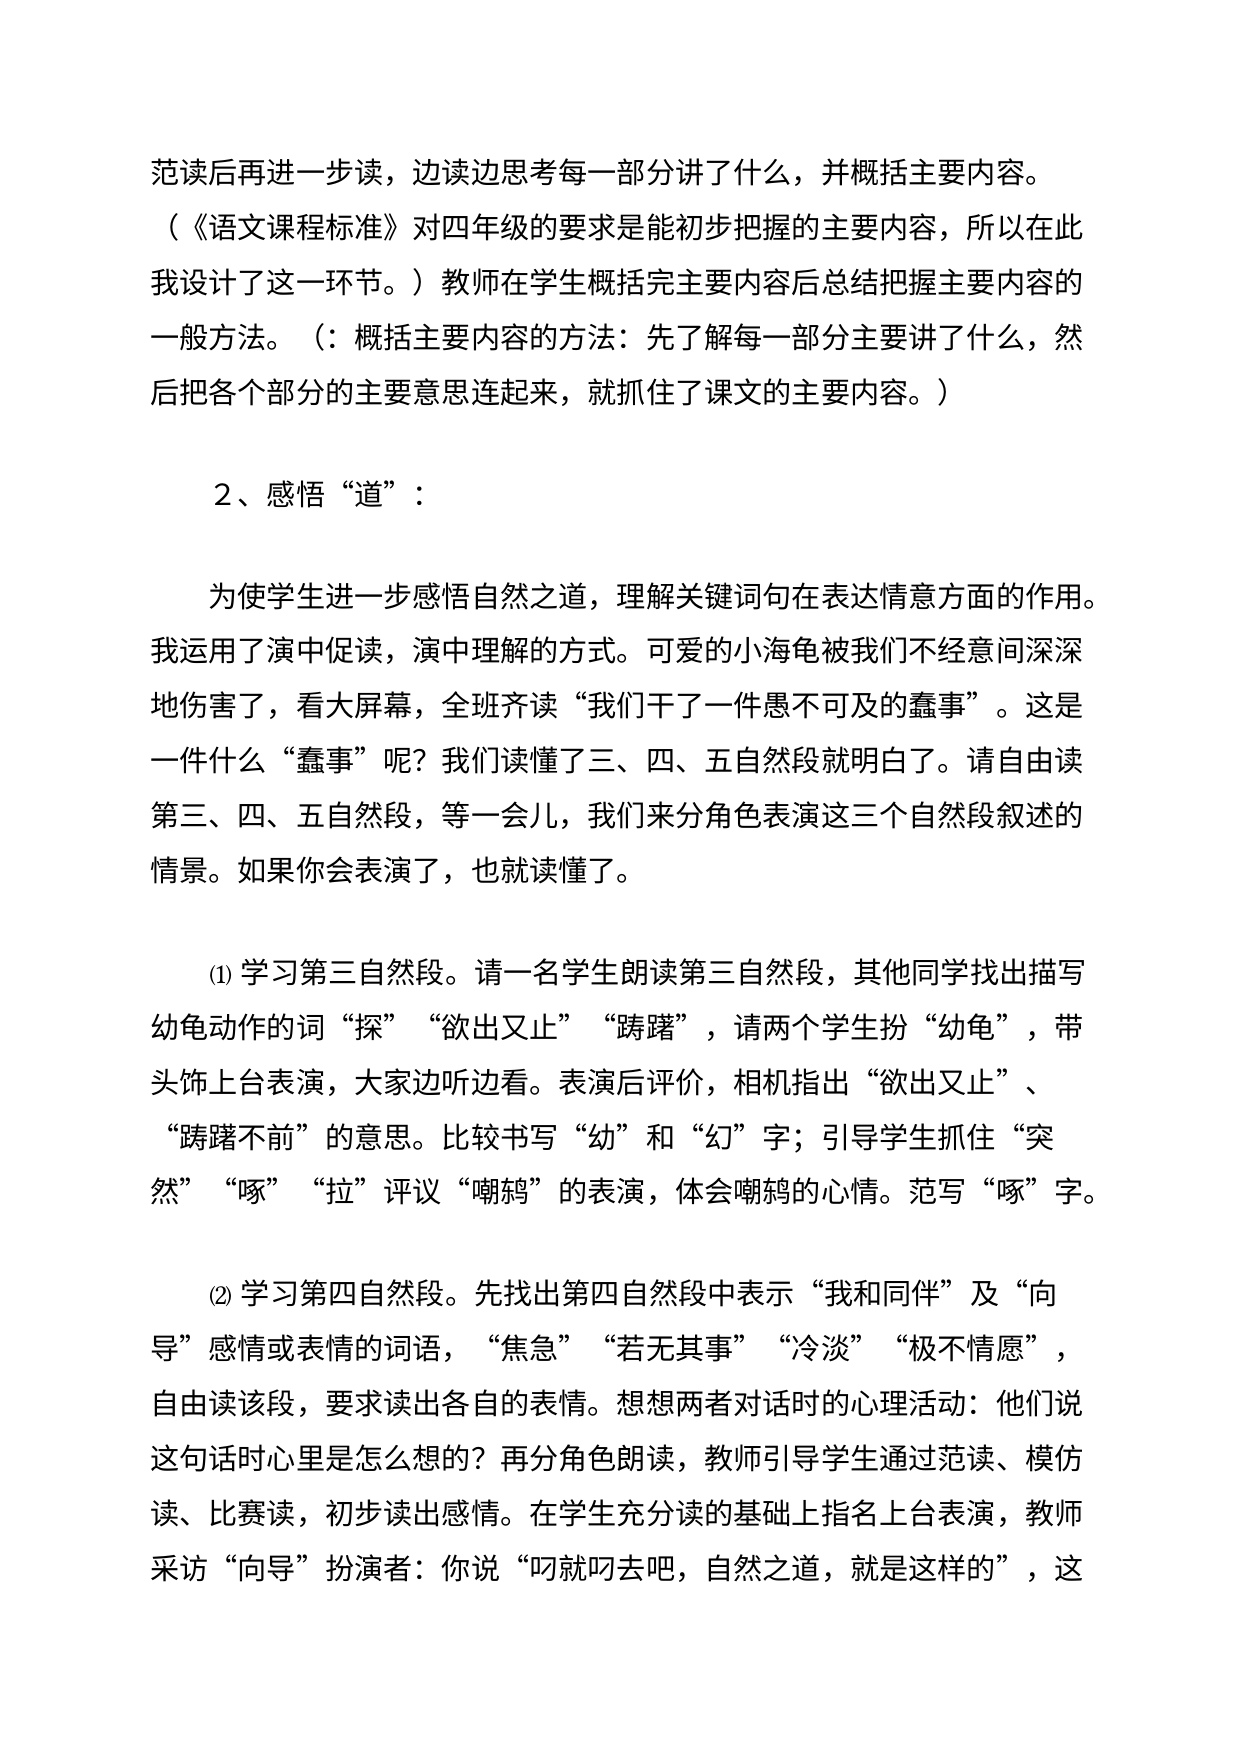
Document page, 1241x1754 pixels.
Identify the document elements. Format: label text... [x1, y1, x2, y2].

text ⑴ 学习第三自然段。请一名学生朗读第三自然段，其他同学找出描写幼龟动作的词“探”“欲出又止”“踌躇”，请两个学生扮“幼龟”，带头饰上台表演，大家边听边看。表演后评价，相机指出“欲出又止”、“踌躇不前”的意思。比较书写“幼”和“幻”字；引导学生抓住“突然”“啄”“拉”评议“嘲鸫”的表演，体会嘲鸫的心情。范写“啄”字。 [150, 949, 1090, 1211]
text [150, 1271, 1090, 1588]
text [150, 150, 1090, 412]
text 为使学生进一步感悟自然之道，理解关键词句在表达情意方面的作用。我运用了演中促读，演中理解的方式。可爱的小海龟被我们不经意间深深地伤害了，看大屏幕，全班齐读“我们干了一件愚不可及的蠢事”。这是一件什么“蠢事”呢？我们读懂了三、四、五自然段就明白了。请自由读第三、四、五自然段，等一会儿，我们来分角色表演这三个自然段叙述的情景。如果你会表演了，也就读懂了。 [150, 573, 1090, 890]
text ２、感悟“道”： [150, 471, 1090, 514]
